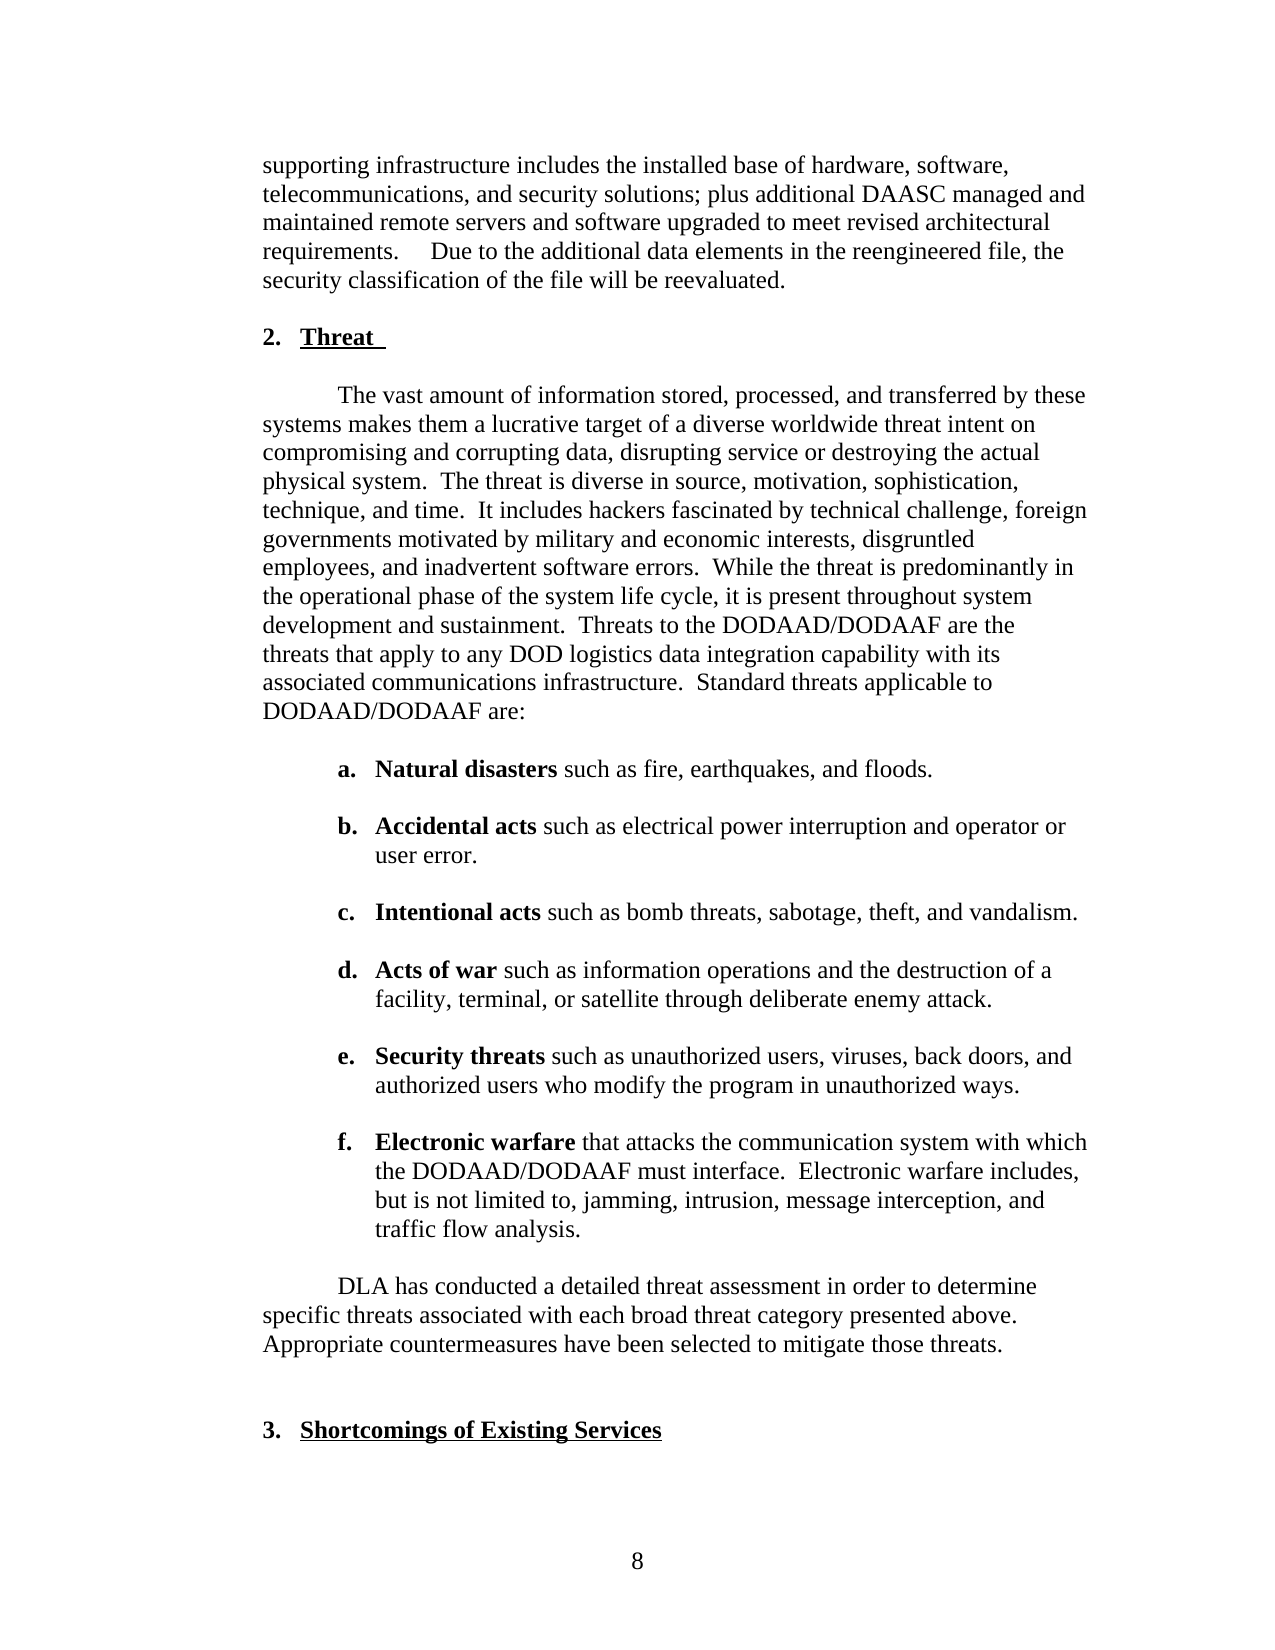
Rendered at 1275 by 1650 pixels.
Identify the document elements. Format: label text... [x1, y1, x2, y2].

list Natural disasters such as fire, earthquakes, and floods. [337, 754, 1087, 782]
list Security threats such as unauthorized users, viruses, back doors, and authorized users who modify the program in unauthorized ways. [337, 1041, 1087, 1099]
text DLA has conducted a detailed threat assessment in order to determine specific threats associated with each broad threat category presented above. Appropriate countermeasures have been selected to mitigate those threats. [262, 1271, 1087, 1357]
list Electronic warfare that attacks the communication system with which the DODAAD/DODAAF must interface. Electronic warfare includes, but is not limited to, jamming, intrusion, message interception, and traffic flow analysis. [337, 1127, 1087, 1242]
list Acts of war such as information operations and the destruction of a facility, terminal, or satellite through deliberate enemy attack. [337, 955, 1087, 1012]
list Shortcomings of Existing Services [262, 1415, 1087, 1444]
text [262, 150, 1087, 294]
list Accidental acts such as electrical power interruption and operator or user error. [337, 811, 1087, 869]
text The vast amount of information stored, processed, and transferred by these systems makes them a lucrative target of a diverse worldwide threat intent on compromising and corrupting data, disrupting service or destroying the actual physical system. The threat is diverse in source, motivation, sophistication, technique, and time. It includes hackers fascinated by technical challenge, foreign governments motivated by military and economic interests, disgruntled employees, and inadvertent software errors. While the threat is predominantly in the operational phase of the system life cycle, it is present throughout system development and sustainment. Threats to the DODAAD/DODAAF are the threats that apply to any DOD logistics data integration capability with its associated communications infrastructure. Standard threats applicable to DODAAD/DODAAF are: [262, 380, 1087, 725]
list Intentional acts such as bomb threats, sabotage, theft, and vandalism. [337, 897, 1087, 926]
list Threat [262, 322, 1087, 351]
